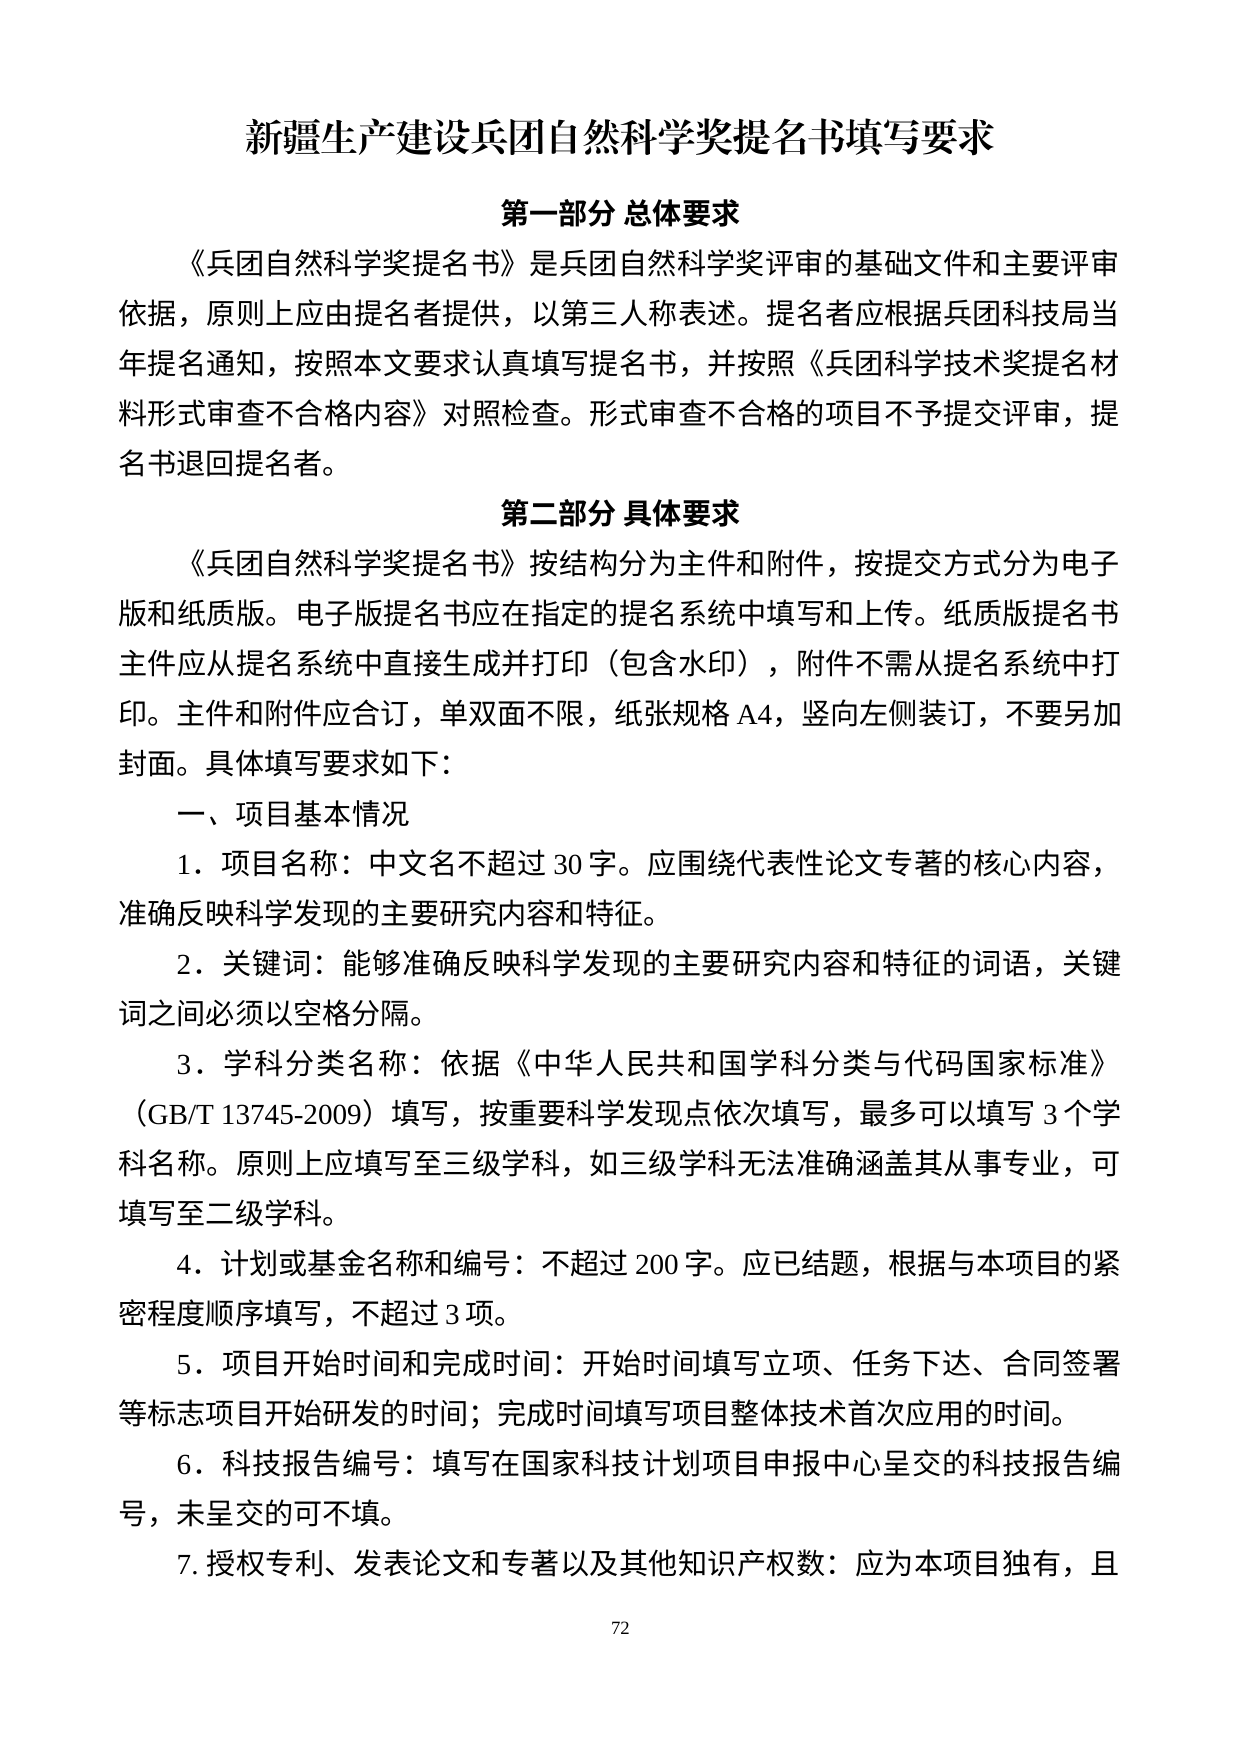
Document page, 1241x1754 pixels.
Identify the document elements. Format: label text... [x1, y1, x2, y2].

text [118, 1534, 1122, 1584]
text 一、项目基本情况 [118, 784, 1122, 834]
text 《兵团自然科学奖提名书》是兵团自然科学奖评审的基础文件和主要评审依据，原则上应由提名者提供，以第三人称表述。提名者应根据兵团科技局当年提名通知，按照本文要求认真填写提名书，并按照《兵团科学技术奖提名材料形式审查不合格内容》对照检查。形式审查不合格的项目不予提交评审，提名书退回提名者。 [118, 234, 1122, 484]
text 2．关键词：能够准确反映科学发现的主要研究内容和特征的词语，关键词之间必须以空格分隔。 [118, 934, 1122, 1034]
text 6．科技报告编号：填写在国家科技计划项目申报中心呈交的科技报告编号，未呈交的可不填。 [118, 1434, 1122, 1534]
text 第一部分 总体要求 [118, 184, 1122, 234]
text 第二部分 具体要求 [118, 484, 1122, 534]
subtitle 新疆生产建设兵团自然科学奖提名书填写要求 [118, 118, 1122, 162]
text 3．学科分类名称：依据《中华人民共和国学科分类与代码国家标准》（GB/T 13745-2009）填写，按重要科学发现点依次填写，最多可以填写3个学科名称。原则上应填写至三级学科，如三级学科无法准确涵盖其从事专业，可填写至二级学科。 [118, 1034, 1122, 1234]
text 4．计划或基金名称和编号：不超过200字。应已结题，根据与本项目的紧密程度顺序填写，不超过3项。 [118, 1234, 1122, 1334]
text 5．项目开始时间和完成时间：开始时间填写立项、任务下达、合同签署等标志项目开始研发的时间；完成时间填写项目整体技术首次应用的时间。 [118, 1334, 1122, 1434]
text 1．项目名称：中文名不超过30字。应围绕代表性论文专著的核心内容，准确反映科学发现的主要研究内容和特征。 [118, 834, 1122, 934]
text 《兵团自然科学奖提名书》按结构分为主件和附件，按提交方式分为电子版和纸质版。电子版提名书应在指定的提名系统中填写和上传。纸质版提名书主件应从提名系统中直接生成并打印（包含水印），附件不需从提名系统中打印。主件和附件应合订，单双面不限，纸张规格A4，竖向左侧装订，不要另加封面。具体填写要求如下： [118, 534, 1122, 784]
